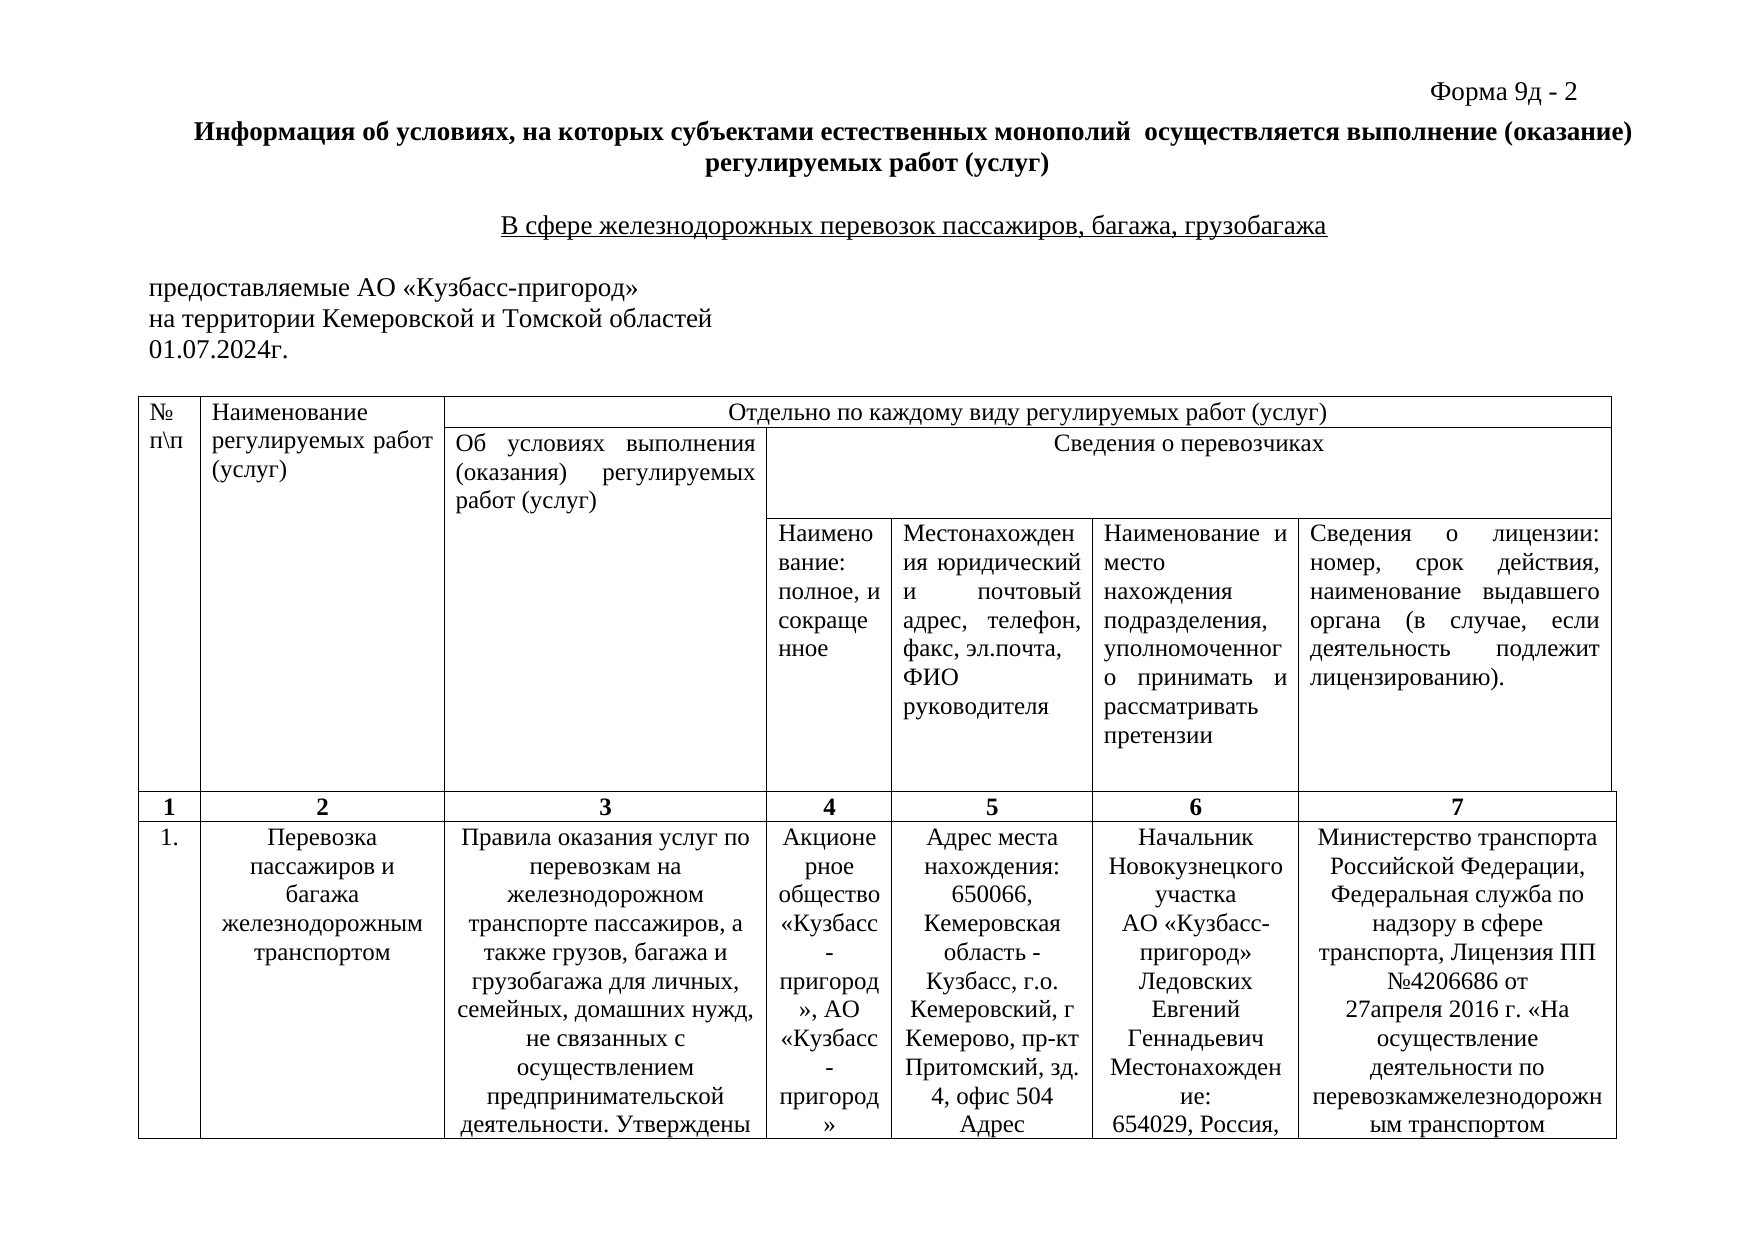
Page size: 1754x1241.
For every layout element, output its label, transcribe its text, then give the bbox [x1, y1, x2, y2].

table_cell 4 [767, 792, 891, 821]
table_cell 1. [139, 822, 200, 1138]
table_cell 3 [445, 792, 766, 821]
table_header № п\п [139, 397, 200, 791]
table_cell 6 [1093, 792, 1298, 821]
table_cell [201, 822, 444, 1138]
table_cell Наименование и место нахождения подразделения, уполномоченного принимать и рассматривать претензии [1093, 519, 1298, 791]
text на территории Кемеровской и Томской областей [75, 302, 1679, 333]
text Форма 9д - 2 [1255, 75, 1679, 106]
text Информация об условиях, на которых субъектами естественных монополий осуществляется выполнение (оказание) регулируемых работ (услуг) [75, 115, 1679, 178]
table_cell Местонахождения юридический и почтовый адрес, телефон, факс, эл.почта, ФИО руководителя [892, 519, 1092, 791]
text В сфере железнодорожных перевозок пассажиров, багажа, грузобагажа [75, 209, 1679, 240]
table_cell 7 [1299, 792, 1616, 821]
table_header Отдельно по каждому виду регулируемых работ (услуг) [445, 397, 1611, 427]
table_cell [1093, 822, 1298, 1138]
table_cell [1299, 822, 1616, 1138]
table_cell Наименование: полное, и сокращенное [767, 519, 891, 791]
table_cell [445, 822, 766, 1138]
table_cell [767, 822, 891, 1138]
table_cell 1 [139, 792, 200, 821]
table_cell Об условиях выполнения (оказания) регулируемых работ (услуг) [445, 428, 766, 791]
table_cell 5 [892, 792, 1092, 821]
table_cell 2 [201, 792, 444, 821]
table_cell Сведения о перевозчиках [767, 428, 1611, 517]
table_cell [892, 822, 1092, 1138]
text предоставляемые АО «Кузбасс-пригород» [75, 271, 1679, 302]
text 01.07.2024г. [75, 333, 1679, 364]
table_cell Сведения о лицензии: номер, срок действия, наименование выдавшего органа (в случае, если деятельность подлежит лицензированию). [1299, 519, 1611, 791]
table_header Наименование регулируемых работ (услуг) [201, 397, 444, 791]
